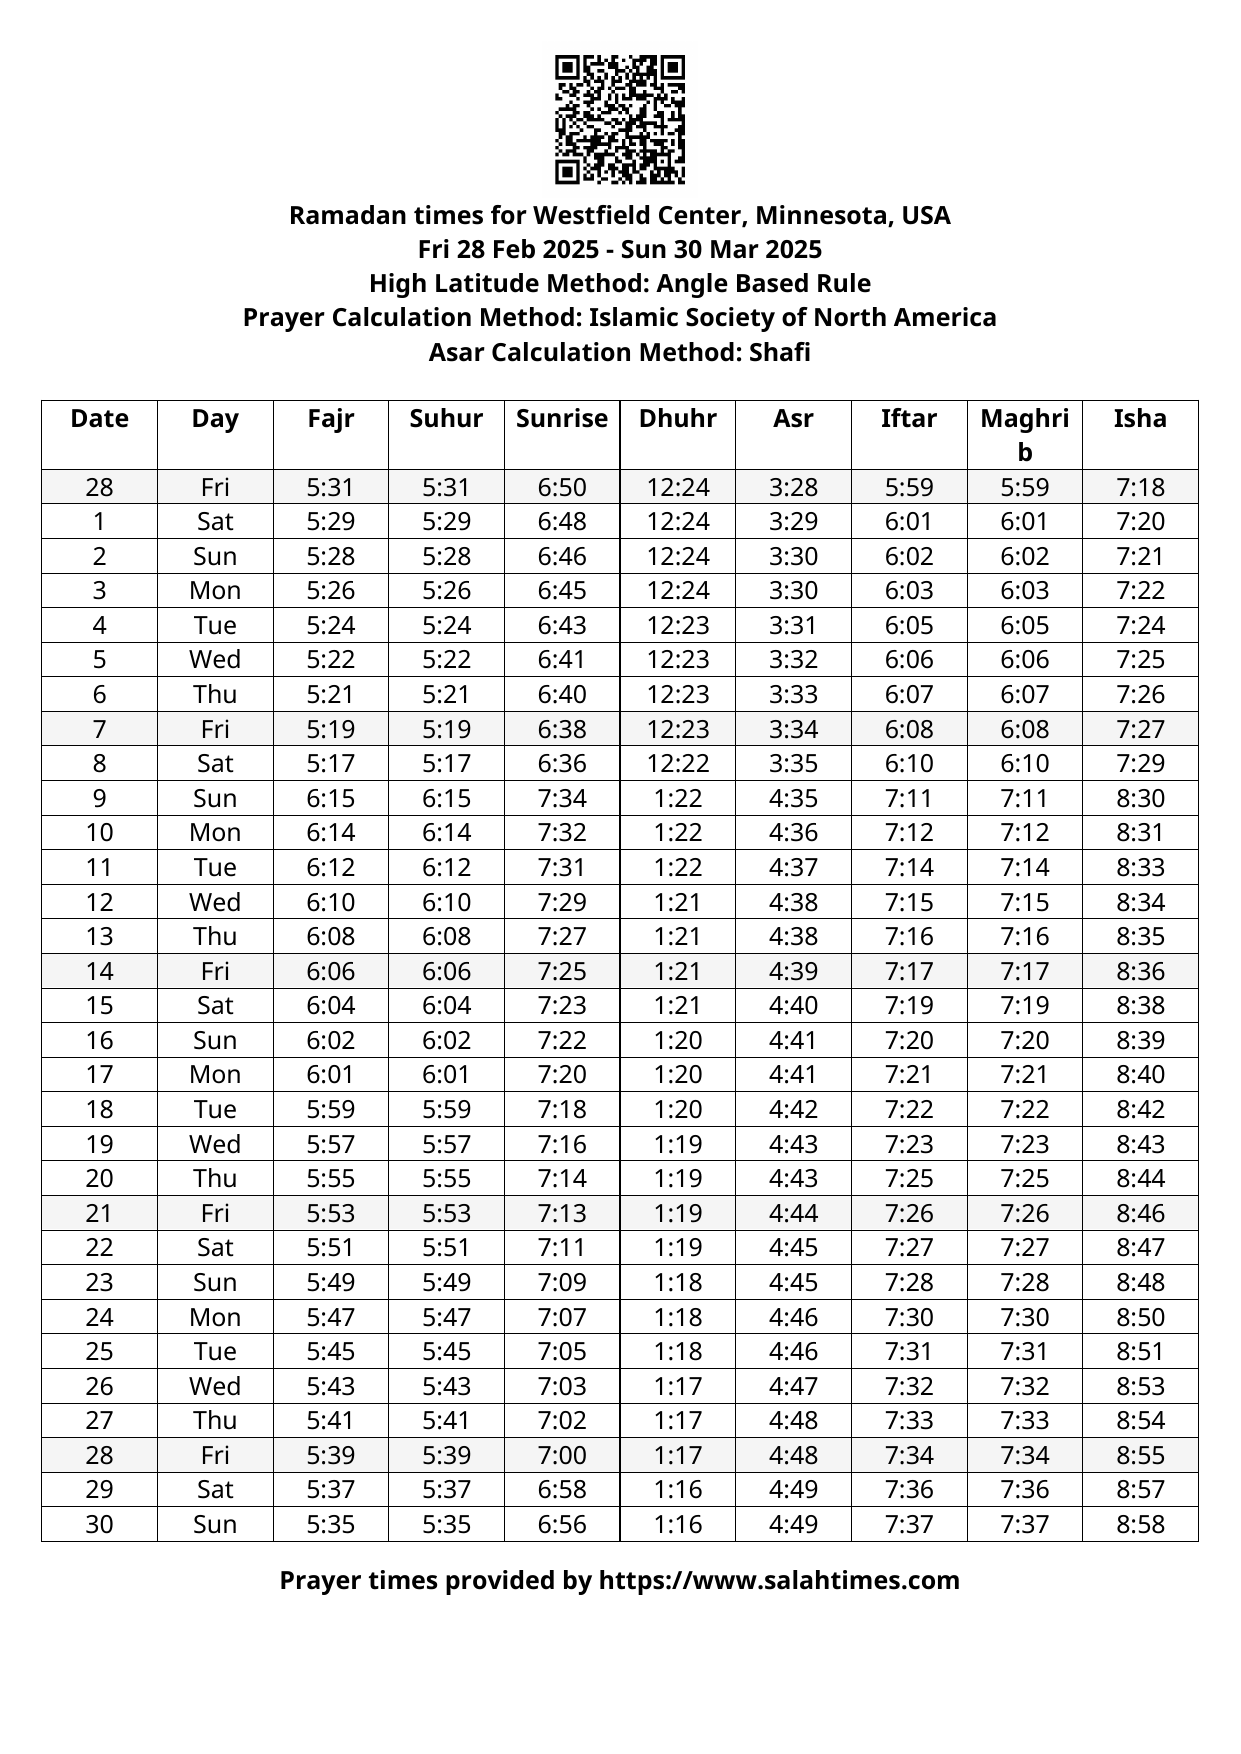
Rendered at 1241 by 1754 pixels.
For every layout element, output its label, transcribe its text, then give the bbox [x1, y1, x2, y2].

table_cell 5:22 [389, 643, 504, 676]
table_cell 5:59 [389, 1092, 504, 1126]
table_cell 4:49 [736, 1507, 851, 1541]
table_cell 21 [42, 1196, 157, 1229]
table_cell 7:22 [852, 1092, 967, 1126]
table_cell 6:01 [852, 504, 967, 538]
table_cell Sun [158, 1023, 273, 1057]
table_cell 6:45 [505, 574, 619, 607]
table_cell Tue [158, 608, 273, 642]
table_cell 6:01 [274, 1058, 388, 1091]
table_cell 8:38 [1083, 989, 1198, 1022]
table_cell 5:41 [274, 1404, 388, 1437]
table_cell 3:31 [736, 608, 851, 642]
table_header Day [158, 401, 273, 469]
table_cell 25 [42, 1334, 157, 1368]
table_cell Fri [158, 954, 273, 987]
table_cell 12:24 [621, 574, 735, 607]
table_cell 6:01 [389, 1058, 504, 1091]
table_cell 12:24 [621, 504, 735, 538]
table_cell 7:30 [852, 1300, 967, 1333]
table_cell 4:43 [736, 1161, 851, 1195]
table_cell 6:50 [505, 470, 619, 503]
table_cell 12:24 [621, 539, 735, 572]
table_cell 6:05 [852, 608, 967, 642]
table_cell 7:25 [1083, 643, 1198, 676]
table_cell Thu [158, 1404, 273, 1437]
table_cell 7:29 [505, 885, 619, 918]
table_cell 6:02 [274, 1023, 388, 1057]
table_cell 5:45 [274, 1334, 388, 1368]
table_header Maghrib [968, 401, 1082, 469]
table_cell 6:12 [389, 850, 504, 884]
table_cell 15 [42, 989, 157, 1022]
table_cell 1:20 [621, 1058, 735, 1091]
table_cell 1:21 [621, 989, 735, 1022]
table_cell 7:15 [968, 885, 1082, 918]
table_cell Sat [158, 989, 273, 1022]
table_cell 5:21 [389, 677, 504, 711]
table_cell 4:48 [736, 1438, 851, 1472]
table_cell 17 [42, 1058, 157, 1091]
table_cell 7:32 [505, 816, 619, 849]
table_cell 6:10 [968, 746, 1082, 780]
table_cell 1:18 [621, 1300, 735, 1333]
table_cell 3:30 [736, 539, 851, 572]
table_cell 7:30 [968, 1300, 1082, 1333]
table_cell Tue [158, 850, 273, 884]
table_cell Sun [158, 781, 273, 814]
table_cell 7:12 [968, 816, 1082, 849]
table_cell 6:10 [274, 885, 388, 918]
table_cell 23 [42, 1265, 157, 1299]
table_cell 5:24 [274, 608, 388, 642]
table_cell 5:55 [389, 1161, 504, 1195]
text Prayer times provided by https://www.salahtimes.com [42, 1563, 1198, 1597]
table_cell 7:00 [505, 1438, 619, 1472]
table_cell 8:44 [1083, 1161, 1198, 1195]
table_cell 8:30 [1083, 781, 1198, 814]
table_cell 5:29 [274, 504, 388, 538]
table_cell 12:23 [621, 643, 735, 676]
table_cell 7:15 [852, 885, 967, 918]
table_cell 7:23 [505, 989, 619, 1022]
table_cell Mon [158, 816, 273, 849]
table_cell 5:28 [274, 539, 388, 572]
table_cell 5:59 [852, 470, 967, 503]
table_cell 1:16 [621, 1473, 735, 1506]
table_cell 18 [42, 1092, 157, 1126]
table_cell 7:37 [852, 1507, 967, 1541]
table_cell 5:43 [389, 1369, 504, 1402]
table_cell 8:53 [1083, 1369, 1198, 1402]
table_cell Sun [158, 1507, 273, 1541]
table_cell 8:57 [1083, 1473, 1198, 1506]
table_cell 6:36 [505, 746, 619, 780]
table_cell 7:20 [1083, 504, 1198, 538]
table_cell 12:22 [621, 746, 735, 780]
table_cell 7:33 [968, 1404, 1082, 1437]
table_cell 7:25 [505, 954, 619, 987]
table_cell 6:14 [274, 816, 388, 849]
table_cell 5:47 [389, 1300, 504, 1333]
table_cell 6:08 [274, 919, 388, 953]
table_cell 7:20 [968, 1023, 1082, 1057]
table_cell 7:14 [852, 850, 967, 884]
table_cell 6:06 [389, 954, 504, 987]
table_cell 5:19 [389, 712, 504, 745]
table_cell 7:33 [852, 1404, 967, 1437]
table_cell 6:06 [968, 643, 1082, 676]
table_cell Sun [158, 539, 273, 572]
table_cell 6:02 [968, 539, 1082, 572]
table_cell 10 [42, 816, 157, 849]
table_cell 6:02 [389, 1023, 504, 1057]
table_cell 7:19 [968, 989, 1082, 1022]
table_cell 1:19 [621, 1161, 735, 1195]
table_cell 5:47 [274, 1300, 388, 1333]
table_cell 5:24 [389, 608, 504, 642]
table_cell 4:44 [736, 1196, 851, 1229]
table_cell 5:39 [389, 1438, 504, 1472]
table_cell Thu [158, 677, 273, 711]
table_cell 27 [42, 1404, 157, 1437]
table_cell 14 [42, 954, 157, 987]
table_cell 5:29 [389, 504, 504, 538]
table_cell 7:24 [1083, 608, 1198, 642]
table_cell 7:09 [505, 1265, 619, 1299]
table_cell Fri [158, 470, 273, 503]
table_cell 6:14 [389, 816, 504, 849]
table_cell 1 [42, 504, 157, 538]
table_cell 6:07 [852, 677, 967, 711]
table_cell 26 [42, 1369, 157, 1402]
table_cell 5:49 [274, 1265, 388, 1299]
table_cell 7:22 [968, 1092, 1082, 1126]
table_cell 8:31 [1083, 816, 1198, 849]
table_cell 6:46 [505, 539, 619, 572]
table_cell 6:10 [852, 746, 967, 780]
table_cell 6:03 [852, 574, 967, 607]
table_cell 5:31 [389, 470, 504, 503]
table_cell 3:28 [736, 470, 851, 503]
table_cell 13 [42, 919, 157, 953]
table_cell 7:18 [505, 1092, 619, 1126]
table_cell 5:59 [274, 1092, 388, 1126]
table_cell 5:17 [274, 746, 388, 780]
table_cell 4:41 [736, 1058, 851, 1091]
table_cell 7:14 [968, 850, 1082, 884]
table_cell 7:19 [852, 989, 967, 1022]
table_cell Sat [158, 746, 273, 780]
table_cell 4:42 [736, 1092, 851, 1126]
table_cell 3:35 [736, 746, 851, 780]
table_cell Sat [158, 1231, 273, 1264]
table_cell 7:27 [852, 1231, 967, 1264]
table_cell 8:36 [1083, 954, 1198, 987]
table_cell 1:20 [621, 1023, 735, 1057]
table_cell 8:48 [1083, 1265, 1198, 1299]
table_cell 5:26 [274, 574, 388, 607]
table_cell 7:11 [505, 1231, 619, 1264]
text High Latitude Method: Angle Based Rule [42, 266, 1198, 300]
table_cell 8:33 [1083, 850, 1198, 884]
table_cell 7:27 [1083, 712, 1198, 745]
table_cell 7:28 [968, 1265, 1082, 1299]
table_cell 30 [42, 1507, 157, 1541]
table_cell 7:36 [968, 1473, 1082, 1506]
table_cell 4:43 [736, 1127, 851, 1160]
table_cell 5:43 [274, 1369, 388, 1402]
table_cell 1:18 [621, 1334, 735, 1368]
table_cell 12 [42, 885, 157, 918]
table_cell 7:16 [852, 919, 967, 953]
table_cell 5:28 [389, 539, 504, 572]
table_cell Fri [158, 1196, 273, 1229]
table_cell 1:16 [621, 1507, 735, 1541]
table_cell 6:04 [274, 989, 388, 1022]
table_cell 3:34 [736, 712, 851, 745]
table_cell 5:35 [389, 1507, 504, 1541]
table_cell 5:35 [274, 1507, 388, 1541]
table_cell 5:49 [389, 1265, 504, 1299]
table_cell 6:02 [852, 539, 967, 572]
table_cell 6:48 [505, 504, 619, 538]
table_cell Sat [158, 1473, 273, 1506]
table_cell 5:57 [389, 1127, 504, 1160]
table_cell 6:07 [968, 677, 1082, 711]
table_cell 8:42 [1083, 1092, 1198, 1126]
table_cell 7:32 [852, 1369, 967, 1402]
table_cell 6:56 [505, 1507, 619, 1541]
text Ramadan times for Westfield Center, Minnesota, USA [42, 198, 1198, 232]
table_cell 5:22 [274, 643, 388, 676]
table_cell 7:21 [852, 1058, 967, 1091]
table_cell 29 [42, 1473, 157, 1506]
table_cell 4:37 [736, 850, 851, 884]
table_cell 7:23 [852, 1127, 967, 1160]
table_cell 7:31 [968, 1334, 1082, 1368]
table_cell Tue [158, 1092, 273, 1126]
table_cell 5:19 [274, 712, 388, 745]
table_cell Wed [158, 1369, 273, 1402]
table_cell 6:08 [389, 919, 504, 953]
table_cell 7:16 [505, 1127, 619, 1160]
table_cell 7:26 [968, 1196, 1082, 1229]
table_cell 7:16 [968, 919, 1082, 953]
table_header Asr [736, 401, 851, 469]
table_cell 4:45 [736, 1265, 851, 1299]
text Prayer Calculation Method: Islamic Society of North America [42, 300, 1198, 334]
table_cell 6:58 [505, 1473, 619, 1506]
table_cell 7:27 [505, 919, 619, 953]
table_cell Sat [158, 504, 273, 538]
table_header Fajr [274, 401, 388, 469]
table_cell 5:37 [389, 1473, 504, 1506]
table_cell 1:19 [621, 1196, 735, 1229]
table_cell 8:39 [1083, 1023, 1198, 1057]
table_cell 5:17 [389, 746, 504, 780]
table_cell 8:58 [1083, 1507, 1198, 1541]
table_cell 4:49 [736, 1473, 851, 1506]
table_cell 7:25 [968, 1161, 1082, 1195]
table_cell Mon [158, 1058, 273, 1091]
table_cell Wed [158, 885, 273, 918]
table_cell 1:21 [621, 919, 735, 953]
table_cell 1:22 [621, 781, 735, 814]
table_cell Thu [158, 919, 273, 953]
table_cell 7:34 [852, 1438, 967, 1472]
table_cell 7:26 [1083, 677, 1198, 711]
table_cell 22 [42, 1231, 157, 1264]
table_cell 7:11 [968, 781, 1082, 814]
table_cell 4:47 [736, 1369, 851, 1402]
table_cell 7:37 [968, 1507, 1082, 1541]
table_cell 7:12 [852, 816, 967, 849]
table_cell 9 [42, 781, 157, 814]
table_cell Mon [158, 1300, 273, 1333]
table_cell 5:31 [274, 470, 388, 503]
table_cell Mon [158, 574, 273, 607]
table_cell 4:35 [736, 781, 851, 814]
table_cell 5:59 [968, 470, 1082, 503]
table_cell 4:39 [736, 954, 851, 987]
table_cell 1:22 [621, 816, 735, 849]
table_cell 5:51 [389, 1231, 504, 1264]
table_cell 1:22 [621, 850, 735, 884]
table_cell 7:22 [1083, 574, 1198, 607]
table_cell 7:25 [852, 1161, 967, 1195]
table_cell 8:51 [1083, 1334, 1198, 1368]
table_cell 6:40 [505, 677, 619, 711]
table_cell 7 [42, 712, 157, 745]
table_cell 6:41 [505, 643, 619, 676]
table_cell 7:07 [505, 1300, 619, 1333]
table_cell 7:03 [505, 1369, 619, 1402]
table_header Date [42, 401, 157, 469]
table_cell Wed [158, 643, 273, 676]
table_cell 5:53 [274, 1196, 388, 1229]
table_cell 4:36 [736, 816, 851, 849]
table_cell 7:20 [852, 1023, 967, 1057]
table_cell 8:43 [1083, 1127, 1198, 1160]
table_cell 12:23 [621, 712, 735, 745]
table_cell 3:30 [736, 574, 851, 607]
table_cell 7:26 [852, 1196, 967, 1229]
picture [542, 41, 699, 198]
table_cell 7:31 [852, 1334, 967, 1368]
table_cell 7:29 [1083, 746, 1198, 780]
table_header Suhur [389, 401, 504, 469]
table_cell 7:13 [505, 1196, 619, 1229]
table_cell 7:05 [505, 1334, 619, 1368]
table_cell 12:23 [621, 608, 735, 642]
table_header Iftar [852, 401, 967, 469]
table_cell 4:38 [736, 919, 851, 953]
table_cell 7:27 [968, 1231, 1082, 1264]
table_cell Tue [158, 1334, 273, 1368]
table_cell 5:57 [274, 1127, 388, 1160]
table_cell 7:18 [1083, 470, 1198, 503]
table_cell 8:55 [1083, 1438, 1198, 1472]
table_cell 4:40 [736, 989, 851, 1022]
table_cell 4:46 [736, 1300, 851, 1333]
table_cell 16 [42, 1023, 157, 1057]
table_cell 8:54 [1083, 1404, 1198, 1437]
table_cell 1:17 [621, 1369, 735, 1402]
table_cell 7:14 [505, 1161, 619, 1195]
table_cell 6:06 [274, 954, 388, 987]
table_cell 7:31 [505, 850, 619, 884]
table_cell 7:21 [1083, 539, 1198, 572]
table_cell 6:03 [968, 574, 1082, 607]
table_cell 28 [42, 1438, 157, 1472]
table_cell 5 [42, 643, 157, 676]
table_cell 8:47 [1083, 1231, 1198, 1264]
table_cell 7:23 [968, 1127, 1082, 1160]
text Asar Calculation Method: Shafi [42, 334, 1198, 368]
table_cell 7:34 [968, 1438, 1082, 1472]
table_cell 6 [42, 677, 157, 711]
table_cell 8:50 [1083, 1300, 1198, 1333]
table_cell 7:32 [968, 1369, 1082, 1402]
table_cell 6:12 [274, 850, 388, 884]
table_cell 1:20 [621, 1092, 735, 1126]
table_cell 8 [42, 746, 157, 780]
table_cell Thu [158, 1161, 273, 1195]
table_cell 4 [42, 608, 157, 642]
table_cell 5:41 [389, 1404, 504, 1437]
table_cell 6:15 [274, 781, 388, 814]
table_cell Wed [158, 1127, 273, 1160]
table_cell 7:02 [505, 1404, 619, 1437]
table_cell 5:21 [274, 677, 388, 711]
table_cell 6:08 [968, 712, 1082, 745]
table_cell 7:21 [968, 1058, 1082, 1091]
table_cell 7:20 [505, 1058, 619, 1091]
table_cell 6:10 [389, 885, 504, 918]
table_cell 5:53 [389, 1196, 504, 1229]
table_cell 5:55 [274, 1161, 388, 1195]
table_cell 24 [42, 1300, 157, 1333]
table_cell 3:33 [736, 677, 851, 711]
table_cell 5:39 [274, 1438, 388, 1472]
table_cell Fri [158, 1438, 273, 1472]
table_cell 7:17 [852, 954, 967, 987]
table_cell 1:19 [621, 1127, 735, 1160]
table_cell 19 [42, 1127, 157, 1160]
table_cell 7:28 [852, 1265, 967, 1299]
table_cell 8:46 [1083, 1196, 1198, 1229]
table_cell Sun [158, 1265, 273, 1299]
table_cell 4:48 [736, 1404, 851, 1437]
table_cell 4:38 [736, 885, 851, 918]
table_cell 12:23 [621, 677, 735, 711]
table_cell 6:06 [852, 643, 967, 676]
table_cell 11 [42, 850, 157, 884]
table_cell 3 [42, 574, 157, 607]
table_cell 6:05 [968, 608, 1082, 642]
table_cell 3:32 [736, 643, 851, 676]
table_cell 6:43 [505, 608, 619, 642]
table_cell 8:40 [1083, 1058, 1198, 1091]
table_cell 4:41 [736, 1023, 851, 1057]
table_cell 1:21 [621, 885, 735, 918]
table_cell 7:36 [852, 1473, 967, 1506]
table_cell Fri [158, 712, 273, 745]
table_cell 7:11 [852, 781, 967, 814]
table_cell 1:18 [621, 1265, 735, 1299]
table_cell 5:45 [389, 1334, 504, 1368]
table_cell 7:17 [968, 954, 1082, 987]
table_cell 5:26 [389, 574, 504, 607]
table_cell 8:35 [1083, 919, 1198, 953]
table_cell 1:17 [621, 1438, 735, 1472]
table_cell 7:22 [505, 1023, 619, 1057]
table_cell 8:34 [1083, 885, 1198, 918]
table_cell 6:38 [505, 712, 619, 745]
table_cell 4:45 [736, 1231, 851, 1264]
table_cell 5:51 [274, 1231, 388, 1264]
table_cell 1:19 [621, 1231, 735, 1264]
table_cell 6:08 [852, 712, 967, 745]
table_cell 5:37 [274, 1473, 388, 1506]
table_cell 2 [42, 539, 157, 572]
table_cell 6:04 [389, 989, 504, 1022]
table_header Dhuhr [621, 401, 735, 469]
table_header Isha [1083, 401, 1198, 469]
table_cell 20 [42, 1161, 157, 1195]
table_cell 4:46 [736, 1334, 851, 1368]
table_cell 6:01 [968, 504, 1082, 538]
table_cell 6:15 [389, 781, 504, 814]
table_cell 1:21 [621, 954, 735, 987]
text Fri 28 Feb 2025 - Sun 30 Mar 2025 [42, 232, 1198, 266]
table_header Sunrise [505, 401, 619, 469]
table_cell 28 [42, 470, 157, 503]
table_cell 1:17 [621, 1404, 735, 1437]
table_cell 7:34 [505, 781, 619, 814]
table_cell 12:24 [621, 470, 735, 503]
table_cell 3:29 [736, 504, 851, 538]
